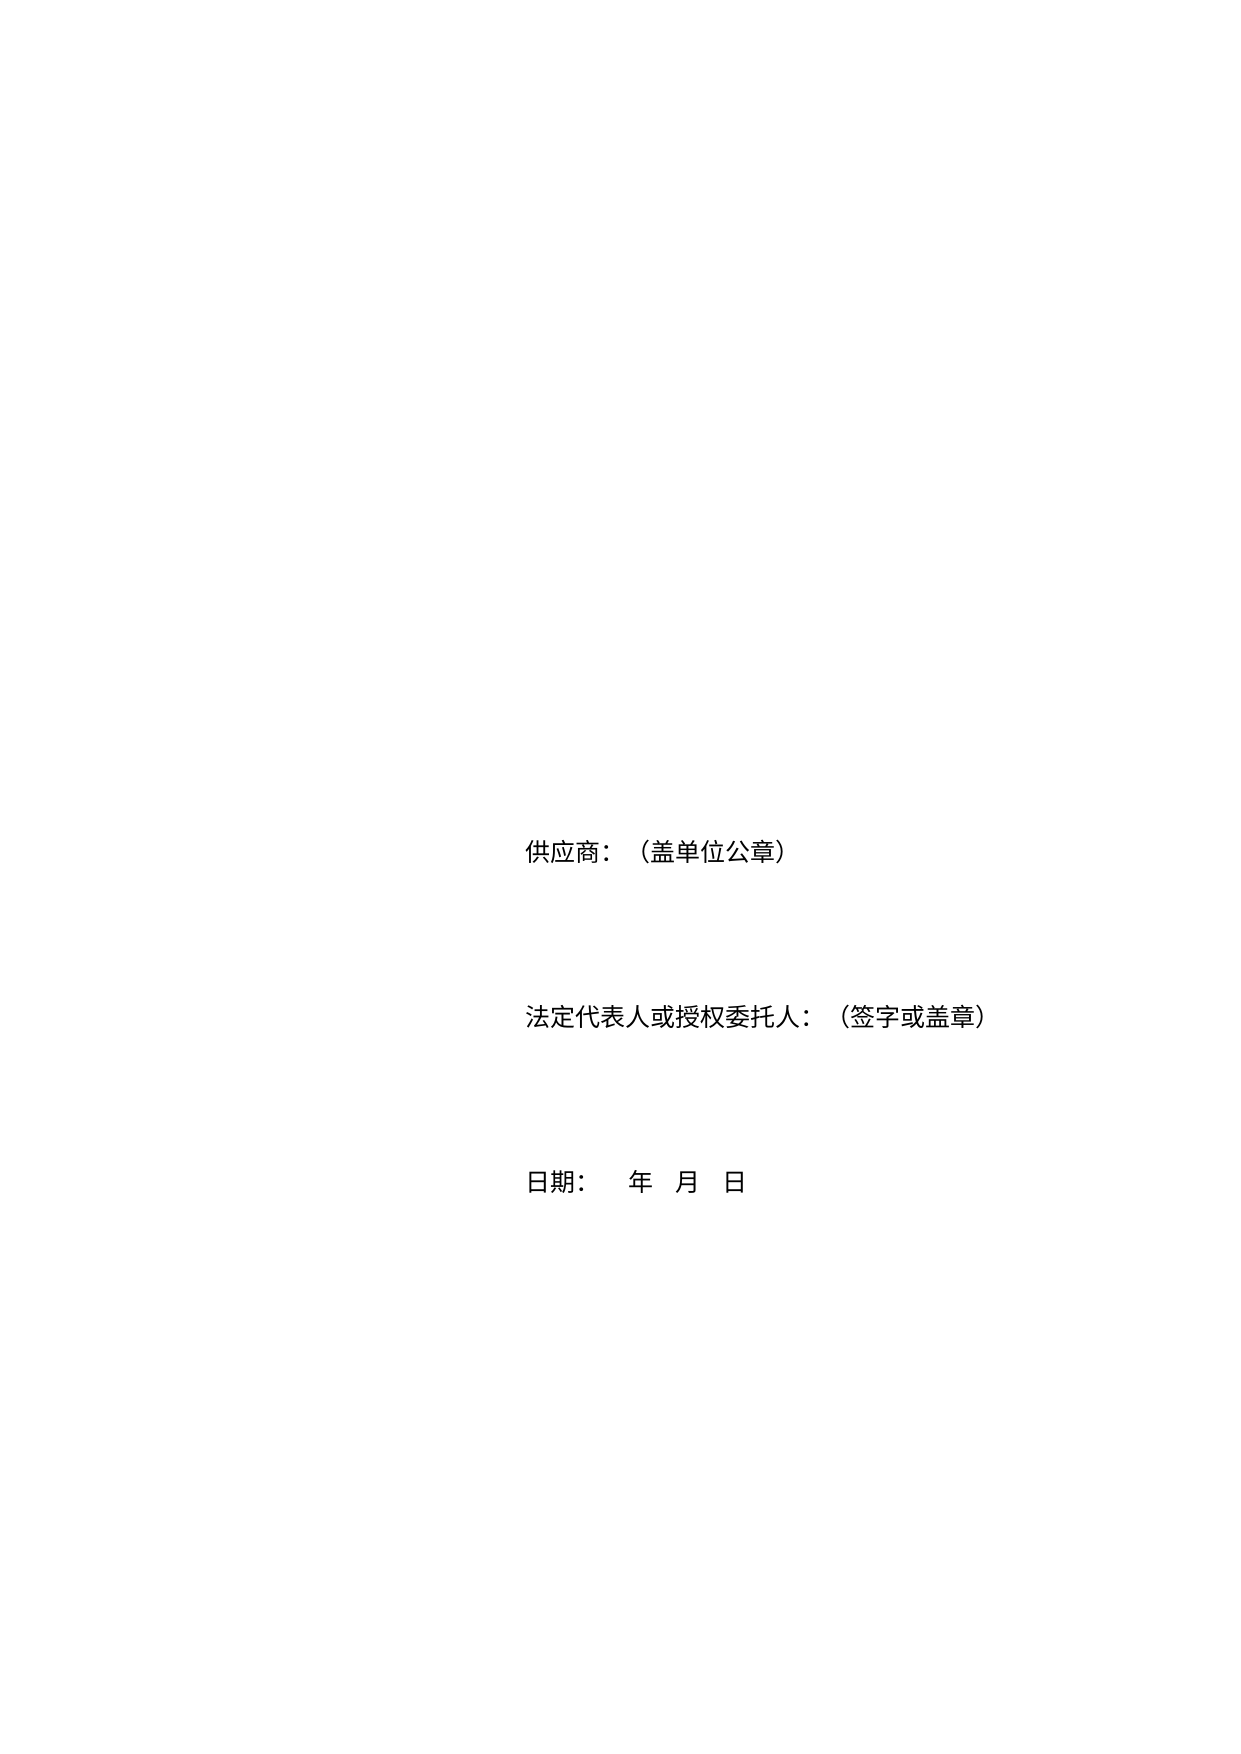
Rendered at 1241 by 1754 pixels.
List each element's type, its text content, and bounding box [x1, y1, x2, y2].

text 法定代表人或授权委托人：（签字或盖章） [187, 983, 1028, 1048]
text 日期： 年 月 日 [187, 1148, 1028, 1213]
text 供应商：（盖单位公章） [187, 818, 1049, 883]
